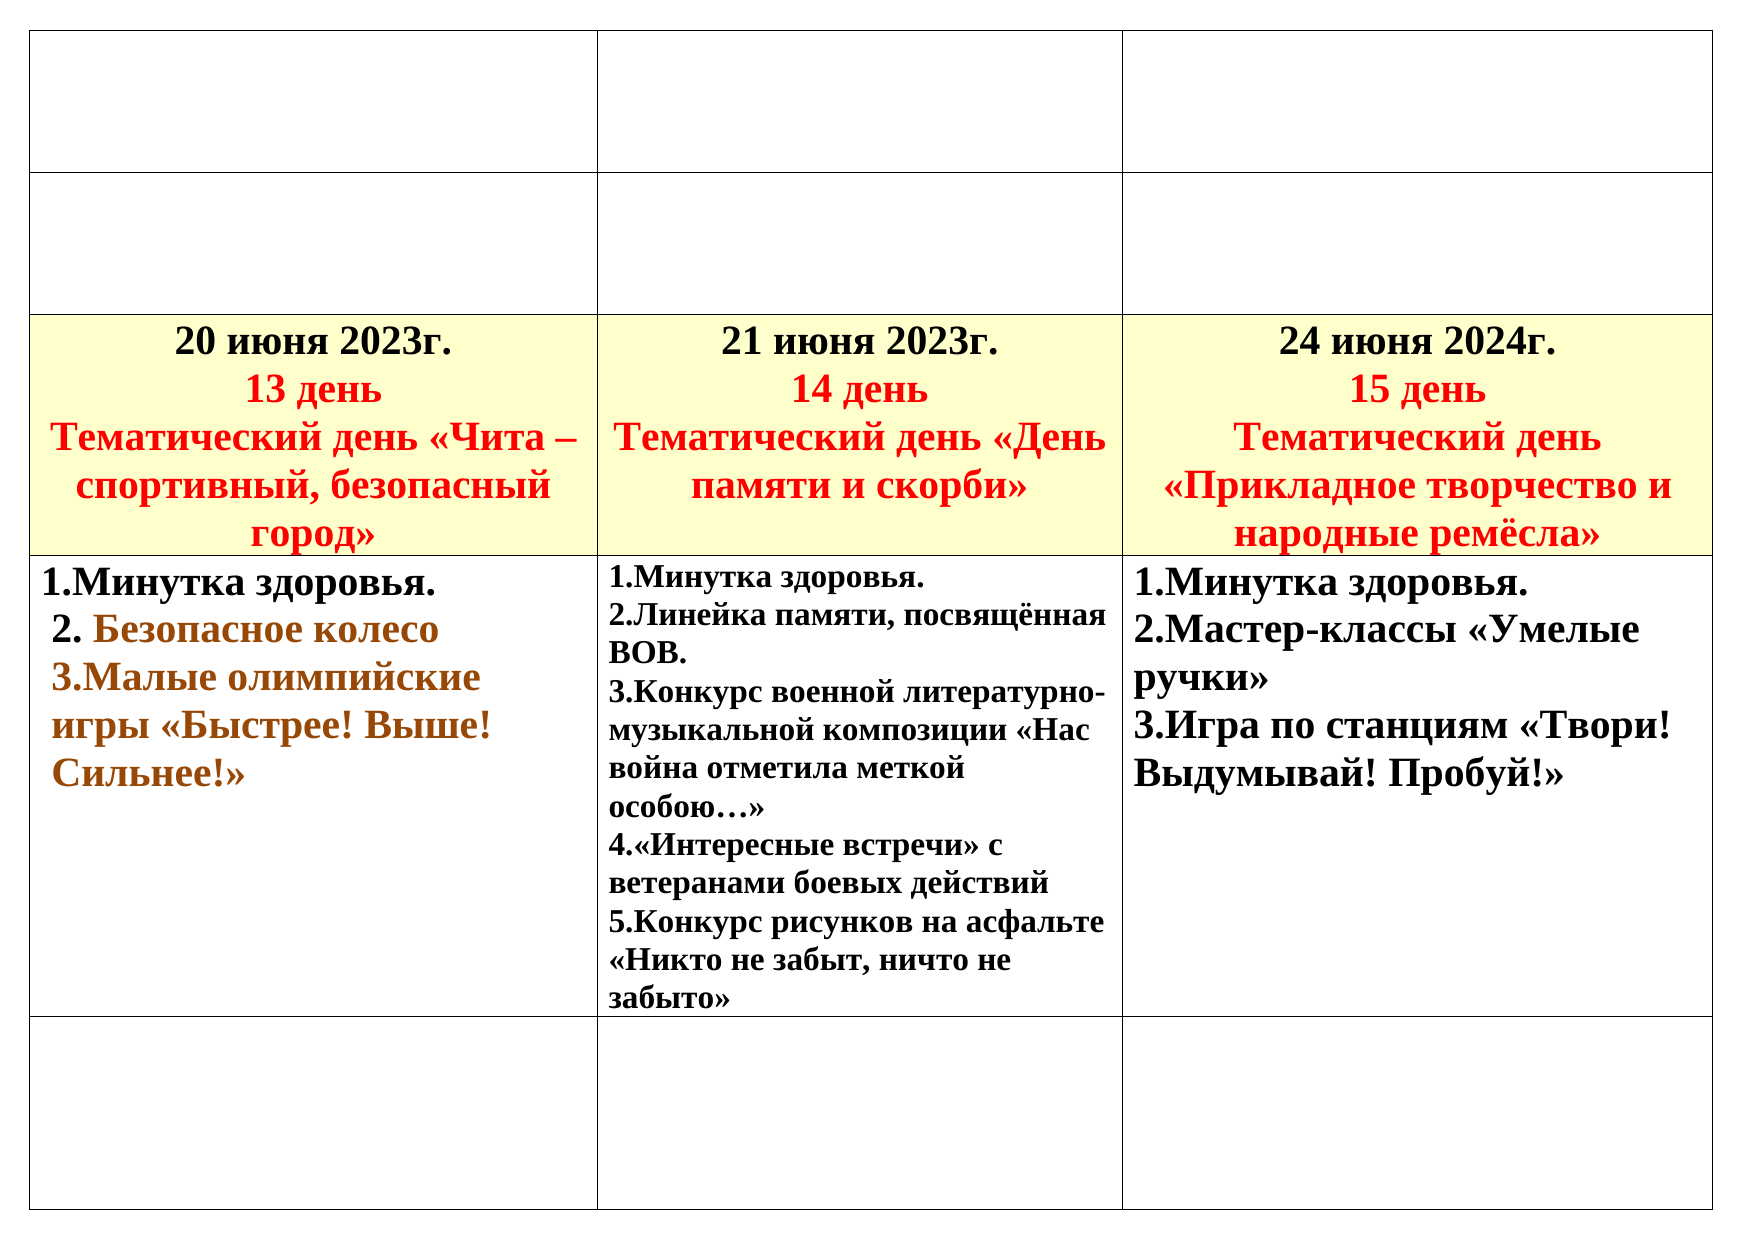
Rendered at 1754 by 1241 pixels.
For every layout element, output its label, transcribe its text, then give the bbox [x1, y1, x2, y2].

table_cell 1.Минутка здоровья. 2.Линейка памяти, посвящённая ВОВ. 3.Конкурс военной литературно-музыкальной композиции «Нас война отметила меткой особою…» 4.«Интересные встречи» с ветеранами боевых действий 5.Конкурс рисунков на асфальте «Никто не забыт, ничто не забыто» [598, 556, 1122, 1016]
table_cell [598, 173, 1122, 314]
table_cell [30, 31, 597, 172]
table_cell 21 июня 2023г. 14 день Тематический день «День памяти и скорби» [598, 315, 1122, 555]
table_cell [1123, 31, 1712, 172]
table_cell [598, 31, 1122, 172]
table_cell [598, 1017, 1122, 1209]
table_cell 20 июня 2023г. 13 день Тематический день «Чита – спортивный, безопасный город» [30, 315, 597, 555]
table_cell [1123, 173, 1712, 314]
table_cell [30, 173, 597, 314]
table_cell [1123, 1017, 1712, 1209]
table_cell 1.Минутка здоровья. 2.Мастер-классы «Умелые ручки» 3.Игра по станциям «Твори! Выдумывай! Пробуй!» [1123, 556, 1712, 1016]
table_cell 1.Минутка здоровья. 2. Безопасное колесо 3.Малые олимпийские игры «Быстрее! Выше! Сильнее!» [30, 556, 597, 1016]
table_cell [30, 1017, 597, 1209]
table_cell 24 июня 2024г. 15 день Тематический день «Прикладное творчество и народные ремёсла» [1123, 315, 1712, 555]
